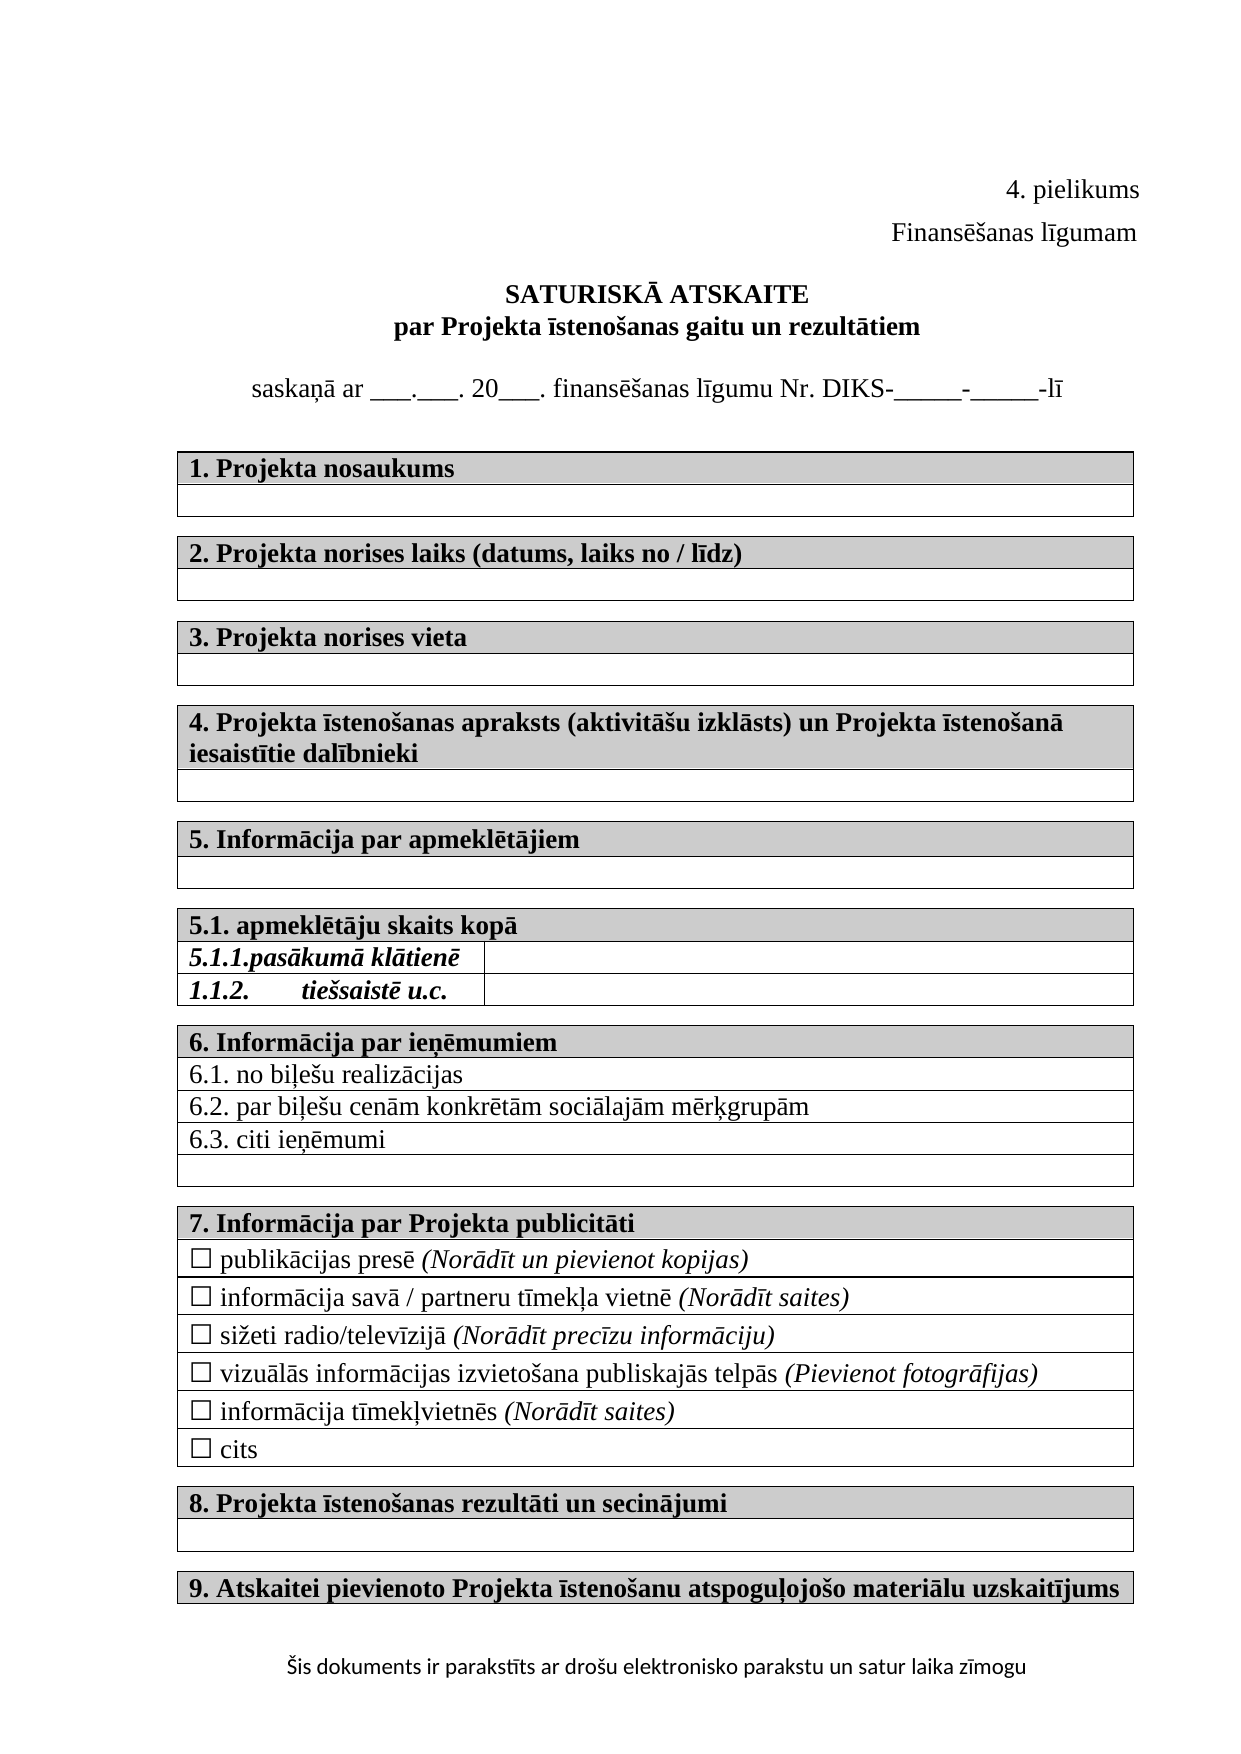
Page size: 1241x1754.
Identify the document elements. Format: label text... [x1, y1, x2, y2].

table_cell [178, 770, 1133, 801]
table_header 2. Projekta norises laiks (datums, laiks no / līdz) [178, 537, 1133, 568]
table_cell [178, 857, 1133, 888]
table_header 5.1. apmeklētāju skaits kopā [178, 909, 1133, 941]
table_header 1. Projekta nosaukums [178, 453, 1133, 483]
text SATURISKĀ ATSKAITE [177, 279, 1137, 310]
table_cell 6.2. par biļešu cenām konkrētām sociālajām mērķgrupām [178, 1091, 1133, 1122]
text Finansēšanas līgumam [177, 216, 1137, 247]
table_cell ☐ informācija savā / partneru tīmekļa vietnē (Norādīt saites) [178, 1278, 1133, 1314]
table_cell [178, 1519, 1133, 1551]
table_cell ☐ publikācijas presē (Norādīt un pievienot kopijas) [178, 1240, 1133, 1276]
table_cell 6.1. no biļešu realizācijas [178, 1058, 1133, 1089]
table_header 7. Informācija par Projekta publicitāti [178, 1207, 1133, 1238]
table_cell [178, 569, 1133, 600]
table_cell 6.3. citi ieņēmumi [178, 1123, 1133, 1154]
table_cell [485, 974, 1133, 1005]
table_cell [178, 1155, 1133, 1186]
table_cell [178, 654, 1133, 685]
table_cell ☐ informācija tīmekļvietnēs (Norādīt saites) [178, 1391, 1133, 1428]
table_header 5. Informācija par apmeklētājiem [178, 822, 1133, 856]
table_cell 5.1.1.pasākumā klātienē [178, 942, 484, 973]
table_header 4. Projekta īstenošanas apraksts (aktivitāšu izklāsts) un Projekta īstenošanā iesaistītie dalībnieki [178, 706, 1133, 768]
text par Projekta īstenošanas gaitu un rezultātiem [177, 310, 1137, 341]
table_header 8. Projekta īstenošanas rezultāti un secinājumi [178, 1487, 1133, 1518]
table_header 3. Projekta norises vieta [178, 622, 1133, 653]
table_cell tiešsaistē u.c. [178, 974, 484, 1005]
table_cell ☐ cits [178, 1429, 1133, 1466]
table_header 9. Atskaitei pievienoto Projekta īstenošanu atspoguļojošo materiālu uzskaitījums [178, 1572, 1133, 1603]
table_header 6. Informācija par ieņēmumiem [178, 1026, 1133, 1057]
text 4. pielikums [177, 173, 1139, 204]
table_cell ☐ sižeti radio/televīzijā (Norādīt precīzu informāciju) [178, 1315, 1133, 1352]
table_cell ☐ vizuālās informācijas izvietošana publiskajās telpās (Pievienot fotogrāfijas) [178, 1353, 1133, 1390]
table_cell [178, 485, 1133, 516]
table_cell [485, 942, 1133, 973]
text saskaņā ar ___.___. 20___. finansēšanas līgumu Nr. DIKS-_____-_____-lī [177, 372, 1137, 403]
